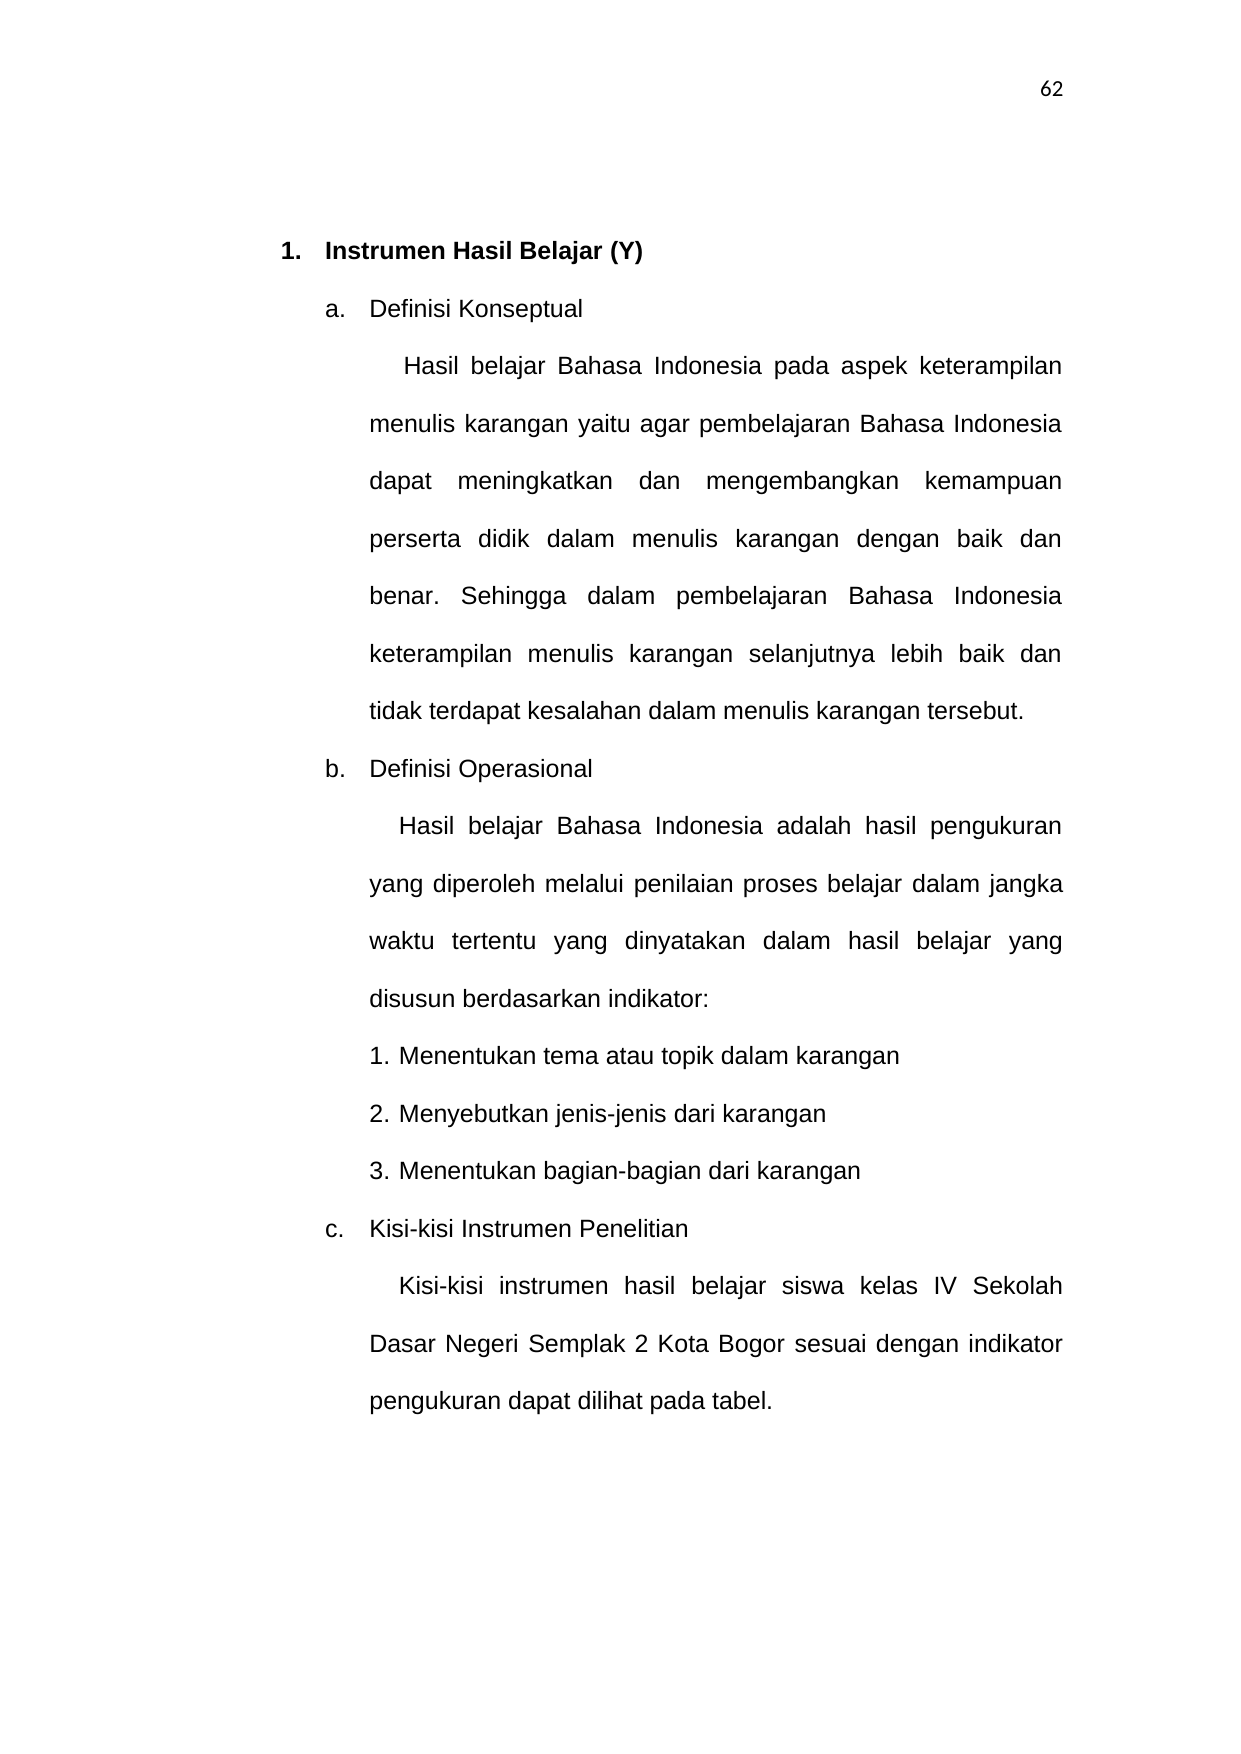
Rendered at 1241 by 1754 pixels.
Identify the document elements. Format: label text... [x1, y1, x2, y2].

list Kisi-kisi Instrumen Penelitian [325, 1214, 1063, 1242]
list Definisi Konseptual [325, 294, 1063, 322]
list Definisi Operasional [325, 754, 1063, 782]
list Instrumen Hasil Belajar (Y) [281, 236, 1063, 265]
list Menentukan bagian-bagian dari karangan [369, 1156, 1063, 1185]
text Hasil belajar Bahasa Indonesia pada aspek keterampilan menulis karangan yaitu agar pembelajaran Bahasa Indonesia dapat meningkatkan dan mengembangkan kemampuan perserta didik dalam menulis karangan dengan baik dan benar. Sehingga dalam pembelajaran Bahasa Indonesia keterampilan menulis karangan selanjutnya lebih baik dan tidak terdapat kesalahan dalam menulis karangan tersebut. [369, 351, 1063, 725]
text Kisi-kisi instrumen hasil belajar siswa kelas IV Sekolah Dasar Negeri Semplak 2 Kota Bogor sesuai dengan indikator pengukuran dapat dilihat pada tabel. [369, 1271, 1063, 1415]
list Menyebutkan jenis-jenis dari karangan [369, 1099, 1063, 1127]
list Menentukan tema atau topik dalam karangan [369, 1041, 1063, 1070]
text Hasil belajar Bahasa Indonesia adalah hasil pengukuran yang diperoleh melalui penilaian proses belajar dalam jangka waktu tertentu yang dinyatakan dalam hasil belajar yang disusun berdasarkan indikator: [369, 811, 1063, 1012]
